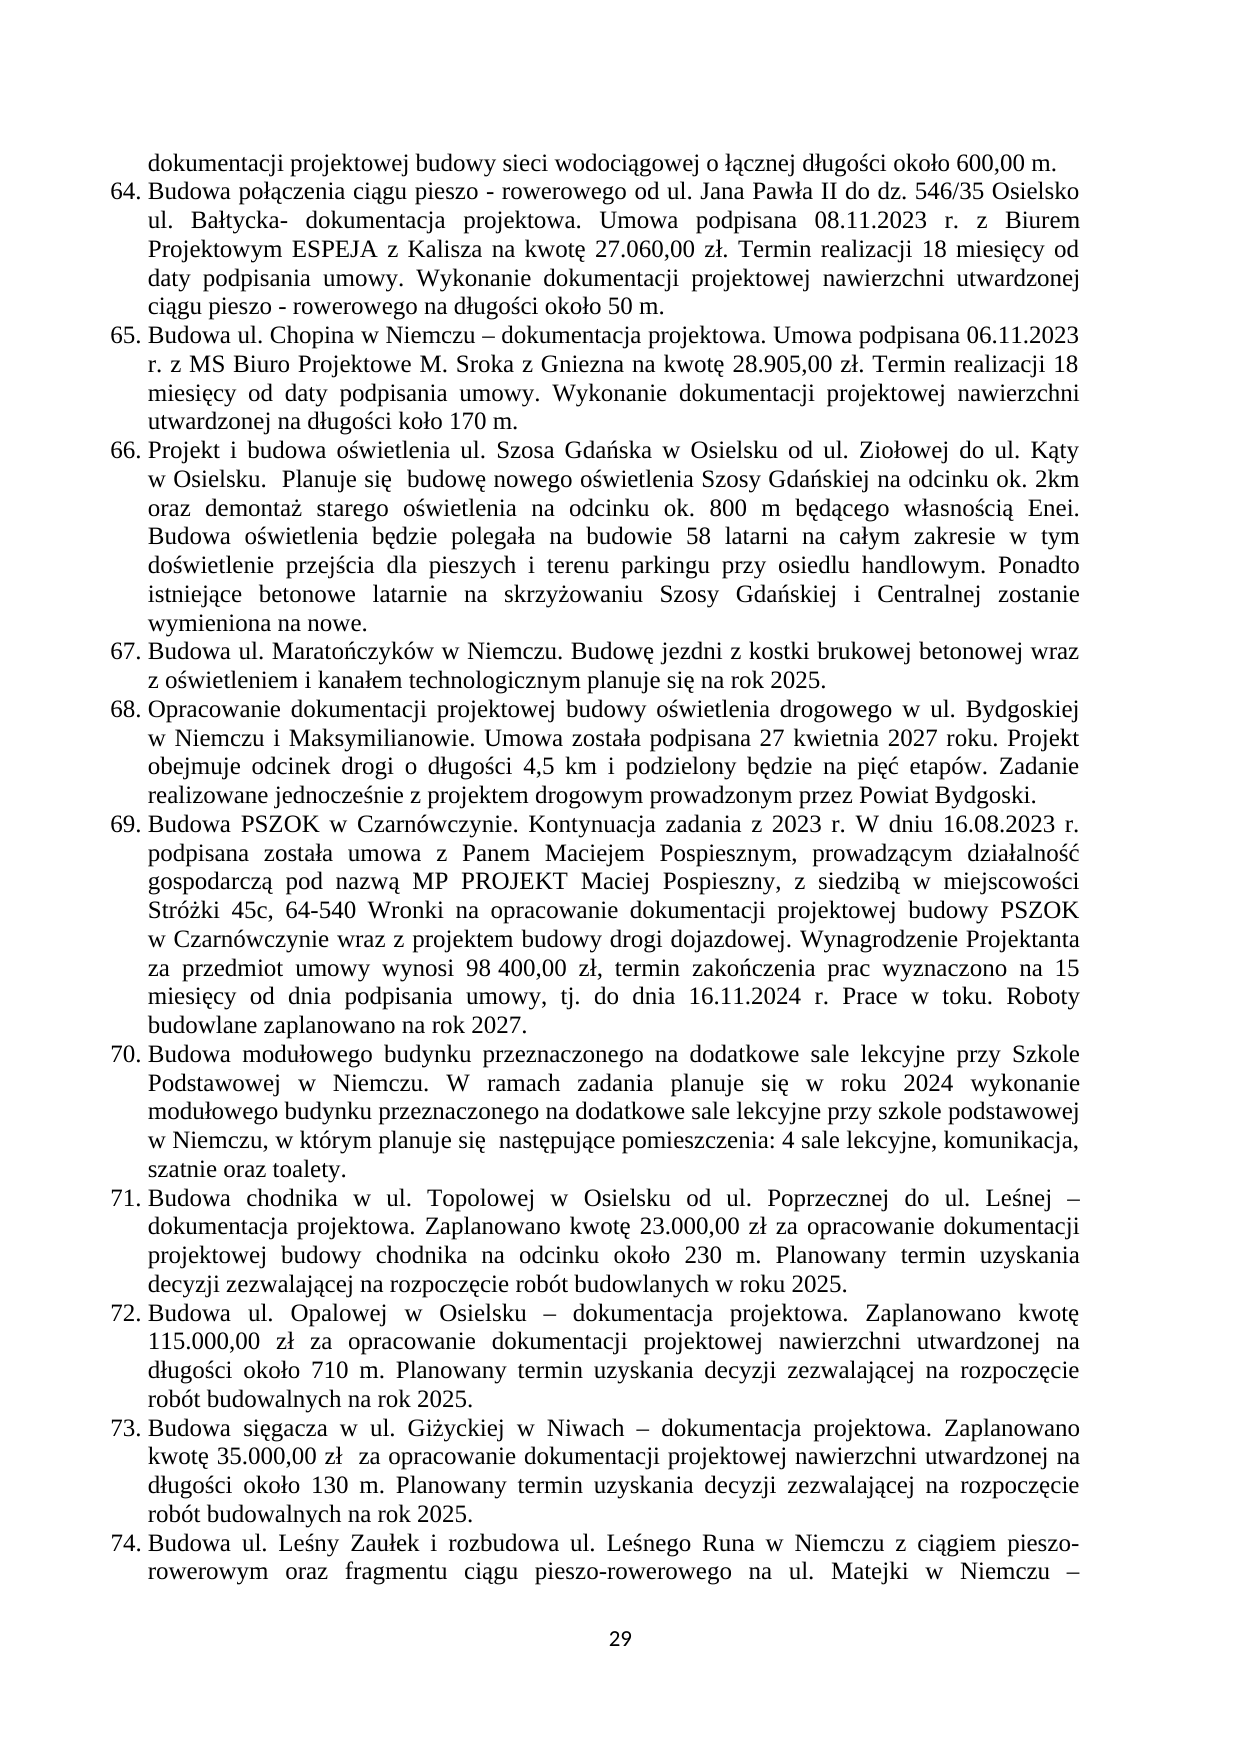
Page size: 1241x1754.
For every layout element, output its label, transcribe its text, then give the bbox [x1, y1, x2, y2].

list Budowa modułowego budynku przeznaczonego na dodatkowe sale lekcyjne przy Szkole Podstawowej w Niemczu. W ramach zadania planuje się w roku 2024 wykonanie modułowego budynku przeznaczonego na dodatkowe sale lekcyjne przy szkole podstawowej w Niemczu, w którym planuje się następujące pomieszczenia: 4 sale lekcyjne, komunikacja, szatnie oraz toalety. [110, 1039, 1081, 1183]
list Opracowanie dokumentacji projektowej budowy oświetlenia drogowego w ul. Bydgoskiej w Niemczu i Maksymilianowie. Umowa została podpisana 27 kwietnia 2027 roku. Projekt obejmuje odcinek drogi o długości 4,5 km i podzielony będzie na pięć etapów. Zadanie realizowane jednocześnie z projektem drogowym prowadzonym przez Powiat Bydgoski. [110, 694, 1081, 809]
list Budowa sięgacza w ul. Giżyckiej w Niwach – dokumentacja projektowa. Zaplanowano kwotę 35.000,00 zł za opracowanie dokumentacji projektowej nawierzchni utwardzonej na długości około 130 m. Planowany termin uzyskania decyzji zezwalającej na rozpoczęcie robót budowalnych na rok 2025. [110, 1413, 1081, 1528]
list Budowa chodnika w ul. Topolowej w Osielsku od ul. Poprzecznej do ul. Leśnej – dokumentacja projektowa. Zaplanowano kwotę 23.000,00 zł za opracowanie dokumentacji projektowej budowy chodnika na odcinku około 230 m. Planowany termin uzyskania decyzji zezwalającej na rozpoczęcie robót budowlanych w roku 2025. [110, 1183, 1081, 1298]
list Budowa ul. Maratończyków w Niemczu. Budowę jezdni z kostki brukowej betonowej wraz z oświetleniem i kanałem technologicznym planuje się na rok 2025. [110, 636, 1081, 694]
list Budowa połączenia ciągu pieszo - rowerowego od ul. Jana Pawła II do dz. 546/35 Osielsko ul. Bałtycka- dokumentacja projektowa. Umowa podpisana 08.11.2023 r. z Biurem Projektowym ESPEJA z Kalisza na kwotę 27.060,00 zł. Termin realizacji 18 miesięcy od daty podpisania umowy. Wykonanie dokumentacji projektowej nawierzchni utwardzonej ciągu pieszo - rowerowego na długości około 50 m. [110, 176, 1081, 320]
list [110, 148, 1081, 176]
list Budowa ul. Chopina w Niemczu – dokumentacja projektowa. Umowa podpisana 06.11.2023 r. z MS Biuro Projektowe M. Sroka z Gniezna na kwotę 28.905,00 zł. Termin realizacji 18 miesięcy od daty podpisania umowy. Wykonanie dokumentacji projektowej nawierzchni utwardzonej na długości koło 170 m. [110, 320, 1081, 435]
list Projekt i budowa oświetlenia ul. Szosa Gdańska w Osielsku od ul. Ziołowej do ul. Kąty w Osielsku. Planuje się budowę nowego oświetlenia Szosy Gdańskiej na odcinku ok. 2km oraz demontaż starego oświetlenia na odcinku ok. 800 m będącego własnością Enei. Budowa oświetlenia będzie polegała na budowie 58 latarni na całym zakresie w tym doświetlenie przejścia dla pieszych i terenu parkingu przy osiedlu handlowym. Ponadto istniejące betonowe latarnie na skrzyżowaniu Szosy Gdańskiej i Centralnej zostanie wymieniona na nowe. [110, 435, 1081, 636]
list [110, 1528, 1081, 1585]
list Budowa ul. Opalowej w Osielsku – dokumentacja projektowa. Zaplanowano kwotę 115.000,00 zł za opracowanie dokumentacji projektowej nawierzchni utwardzonej na długości około 710 m. Planowany termin uzyskania decyzji zezwalającej na rozpoczęcie robót budowalnych na rok 2025. [110, 1298, 1081, 1413]
list Budowa PSZOK w Czarnówczynie. Kontynuacja zadania z 2023 r. W dniu 16.08.2023 r. podpisana została umowa z Panem Maciejem Pospiesznym, prowadzącym działalność gospodarczą pod nazwą MP PROJEKT Maciej Pospieszny, z siedzibą w miejscowości Stróżki 45c, 64-540 Wronki na opracowanie dokumentacji projektowej budowy PSZOK w Czarnówczynie wraz z projektem budowy drogi dojazdowej. Wynagrodzenie Projektanta za przedmiot umowy wynosi 98 400,00 zł, termin zakończenia prac wyznaczono na 15 miesięcy od dnia podpisania umowy, tj. do dnia 16.11.2024 r. Prace w toku. Roboty budowlane zaplanowano na rok 2027. [110, 809, 1081, 1039]
